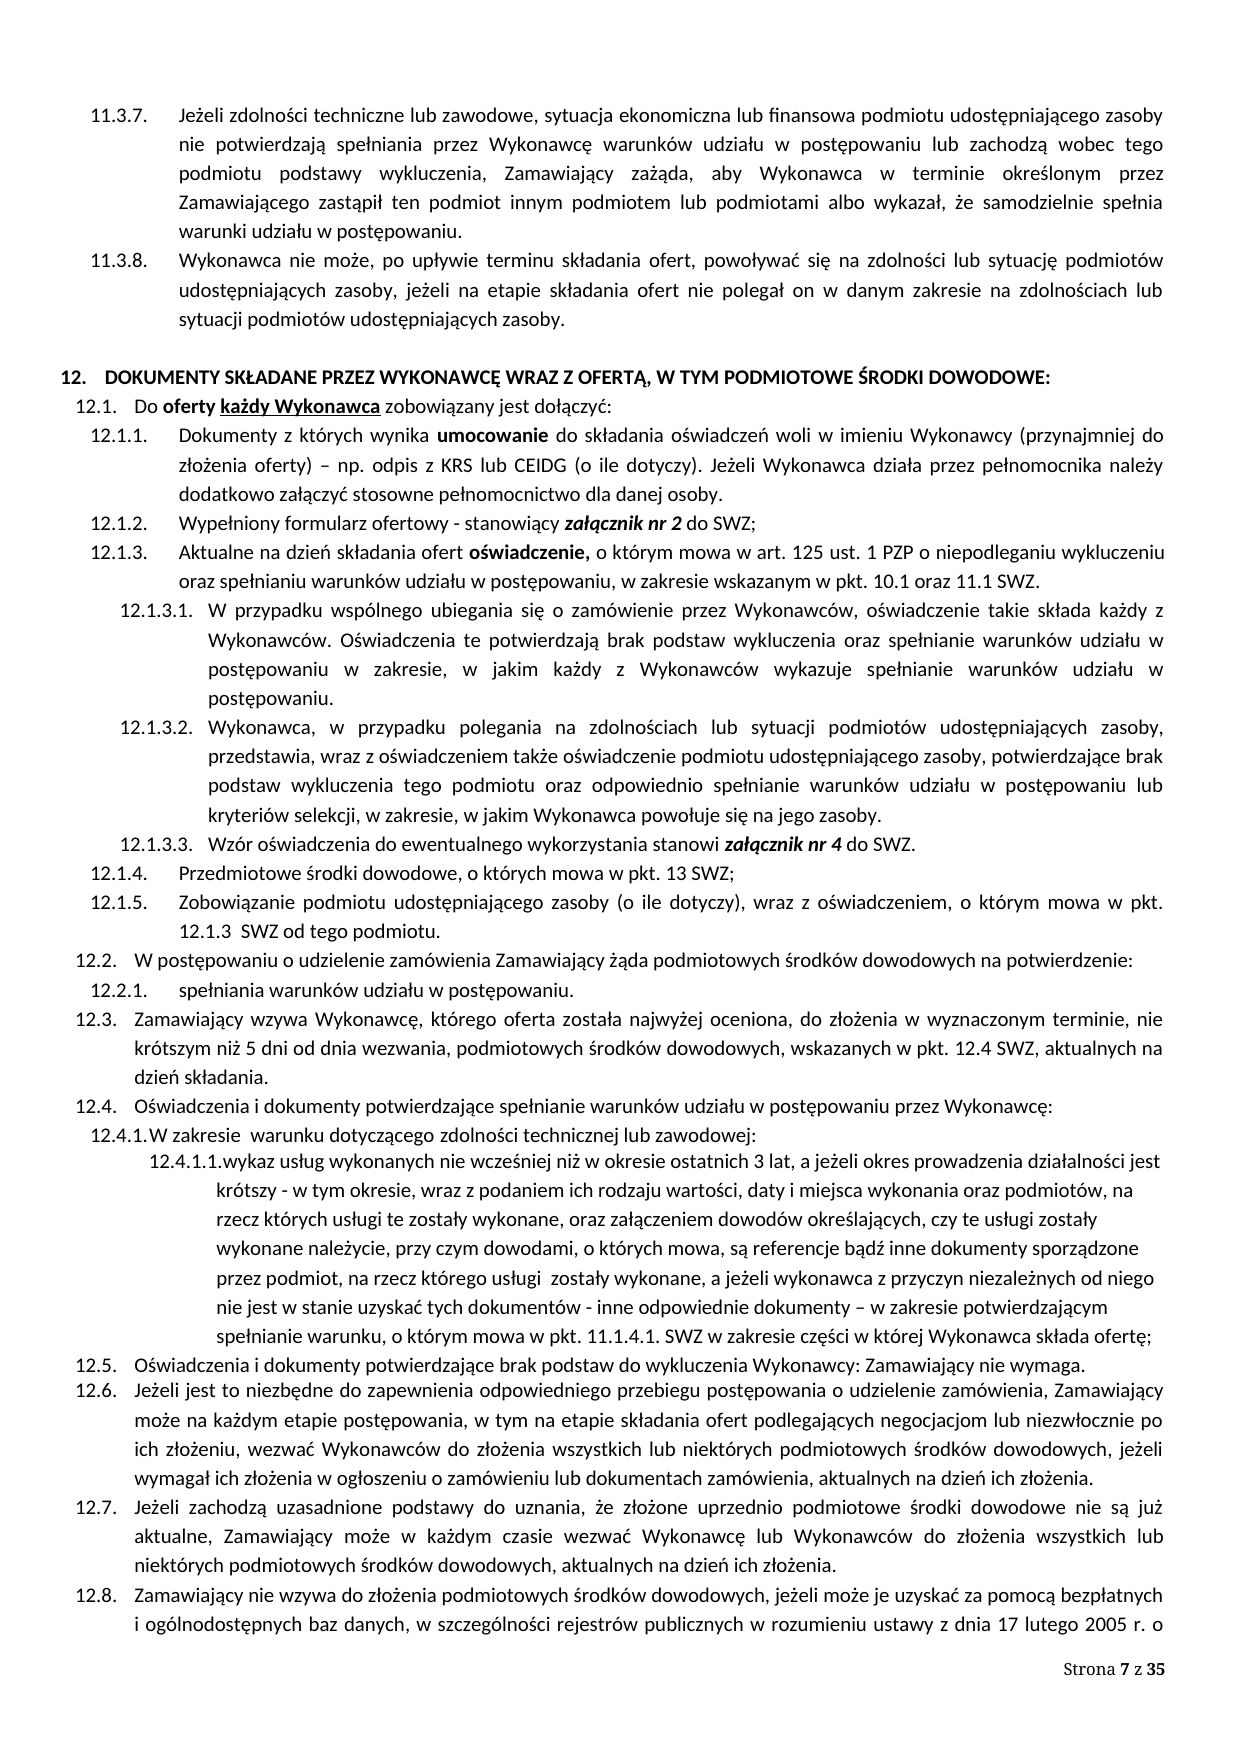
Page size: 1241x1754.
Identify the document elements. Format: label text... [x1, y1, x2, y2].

list W przypadku wspólnego ubiegania się o zamówienie przez Wykonawców, oświadczenie takie składa każdy z Wykonawców. Oświadczenia te potwierdzają brak podstaw wykluczenia oraz spełnianie warunków udziału w postępowaniu w zakresie, w jakim każdy z Wykonawców wykazuje spełnianie warunków udziału w postępowaniu. [119, 598, 1165, 711]
list W zakresie warunku dotyczącego zdolności technicznej lub zawodowej: [90, 1123, 1165, 1148]
list Zobowiązanie podmiotu udostępniającego zasoby (o ile dotyczy), wraz z oświadczeniem, o którym mowa w pkt. 12.1.3 SWZ od tego podmiotu. [90, 889, 1165, 944]
list Wypełniony formularz ofertowy - stanowiący załącznik nr 2 do SWZ; [90, 510, 1165, 536]
list Oświadczenia i dokumenty potwierdzające brak podstaw do wykluczenia Wykonawcy: Zamawiający nie wymaga. [75, 1352, 1165, 1378]
list Dokumenty z których wynika umocowanie do składania oświadczeń woli w imieniu Wykonawcy (przynajmniej do złożenia oferty) – np. odpis z KRS lub CEIDG (o ile dotyczy). Jeżeli Wykonawca działa przez pełnomocnika należy dodatkowo załączyć stosowne pełnomocnictwo dla danej osoby. [90, 423, 1165, 506]
list Oświadczenia i dokumenty potwierdzające spełnianie warunków udziału w postępowaniu przez Wykonawcę: [75, 1093, 1165, 1119]
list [75, 1582, 1165, 1636]
list Zamawiający wzywa Wykonawcę, którego oferta została najwyżej oceniona, do złożenia w wyznaczonym terminie, nie krótszym niż 5 dni od dnia wezwania, podmiotowych środków dowodowych, wskazanych w pkt. 12.4 SWZ, aktualnych na dzień składania. [75, 1006, 1165, 1090]
list Jeżeli jest to niezbędne do zapewnienia odpowiedniego przebiegu postępowania o udzielenie zamówienia, Zamawiający może na każdym etapie postępowania, w tym na etapie składania ofert podlegających negocjacjom lub niezwłocznie po ich złożeniu, wezwać Wykonawców do złożenia wszystkich lub niektórych podmiotowych środków dowodowych, jeżeli wymagał ich złożenia w ogłoszeniu o zamówieniu lub dokumentach zamówienia, aktualnych na dzień ich złożenia. [75, 1378, 1165, 1491]
list DOKUMENTY SKŁADANE PRZEZ WYKONAWCĘ WRAZ Z OFERTĄ, W TYM PODMIOTOWE ŚRODKI DOWODOWE: [60, 364, 1165, 390]
list Przedmiotowe środki dowodowe, o których mowa w pkt. 13 SWZ; [90, 860, 1165, 886]
list W postępowaniu o udzielenie zamówienia Zamawiający żąda podmiotowych środków dowodowych na potwierdzenie: [75, 948, 1165, 973]
list wykaz usług wykonanych nie wcześniej niż w okresie ostatnich 3 lat, a jeżeli okres prowadzenia działalności jest krótszy - w tym okresie, wraz z podaniem ich rodzaju wartości, daty i miejsca wykonania oraz podmiotów, na rzecz których usługi te zostały wykonane, oraz załączeniem dowodów określających, czy te usługi zostały wykonane należycie, przy czym dowodami, o których mowa, są referencje bądź inne dokumenty sporządzone przez podmiot, na rzecz którego usługi zostały wykonane, a jeżeli wykonawca z przyczyn niezależnych od niego nie jest w stanie uzyskać tych dokumentów - inne odpowiednie dokumenty – w zakresie potwierdzającym spełnianie warunku, o którym mowa w pkt. 11.1.4.1. SWZ w zakresie części w której Wykonawca składa ofertę; [149, 1148, 1165, 1348]
list spełniania warunków udziału w postępowaniu. [90, 977, 1165, 1002]
list Do oferty każdy Wykonawca zobowiązany jest dołączyć: [75, 393, 1165, 419]
list Aktualne na dzień składania ofert oświadczenie, o którym mowa w art. 125 ust. 1 PZP o niepodleganiu wykluczeniu oraz spełnianiu warunków udziału w postępowaniu, w zakresie wskazanym w pkt. 10.1 oraz 11.1 SWZ. [90, 539, 1165, 594]
list Wzór oświadczenia do ewentualnego wykorzystania stanowi załącznik nr 4 do SWZ. [119, 831, 1165, 856]
list Wykonawca, w przypadku polegania na zdolnościach lub sytuacji podmiotów udostępniających zasoby, przedstawia, wraz z oświadczeniem także oświadczenie podmiotu udostępniającego zasoby, potwierdzające brak podstaw wykluczenia tego podmiotu oraz odpowiednio spełnianie warunków udziału w postępowaniu lub kryteriów selekcji, w zakresie, w jakim Wykonawca powołuje się na jego zasoby. [119, 714, 1165, 827]
list Wykonawca nie może, po upływie terminu składania ofert, powoływać się na zdolności lub sytuację podmiotów udostępniających zasoby, jeżeli na etapie składania ofert nie polegał on w danym zakresie na zdolnościach lub sytuacji podmiotów udostępniających zasoby. [90, 248, 1165, 331]
list Jeżeli zachodzą uzasadnione podstawy do uznania, że złożone uprzednio podmiotowe środki dowodowe nie są już aktualne, Zamawiający może w każdym czasie wezwać Wykonawcę lub Wykonawców do złożenia wszystkich lub niektórych podmiotowych środków dowodowych, aktualnych na dzień ich złożenia. [75, 1494, 1165, 1578]
list Jeżeli zdolności techniczne lub zawodowe, sytuacja ekonomiczna lub finansowa podmiotu udostępniającego zasoby nie potwierdzają spełniania przez Wykonawcę warunków udziału w postępowaniu lub zachodzą wobec tego podmiotu podstawy wykluczenia, Zamawiający zażąda, aby Wykonawca w terminie określonym przez Zamawiającego zastąpił ten podmiot innym podmiotem lub podmiotami albo wykazał, że samodzielnie spełnia warunki udziału w postępowaniu. [90, 102, 1165, 244]
